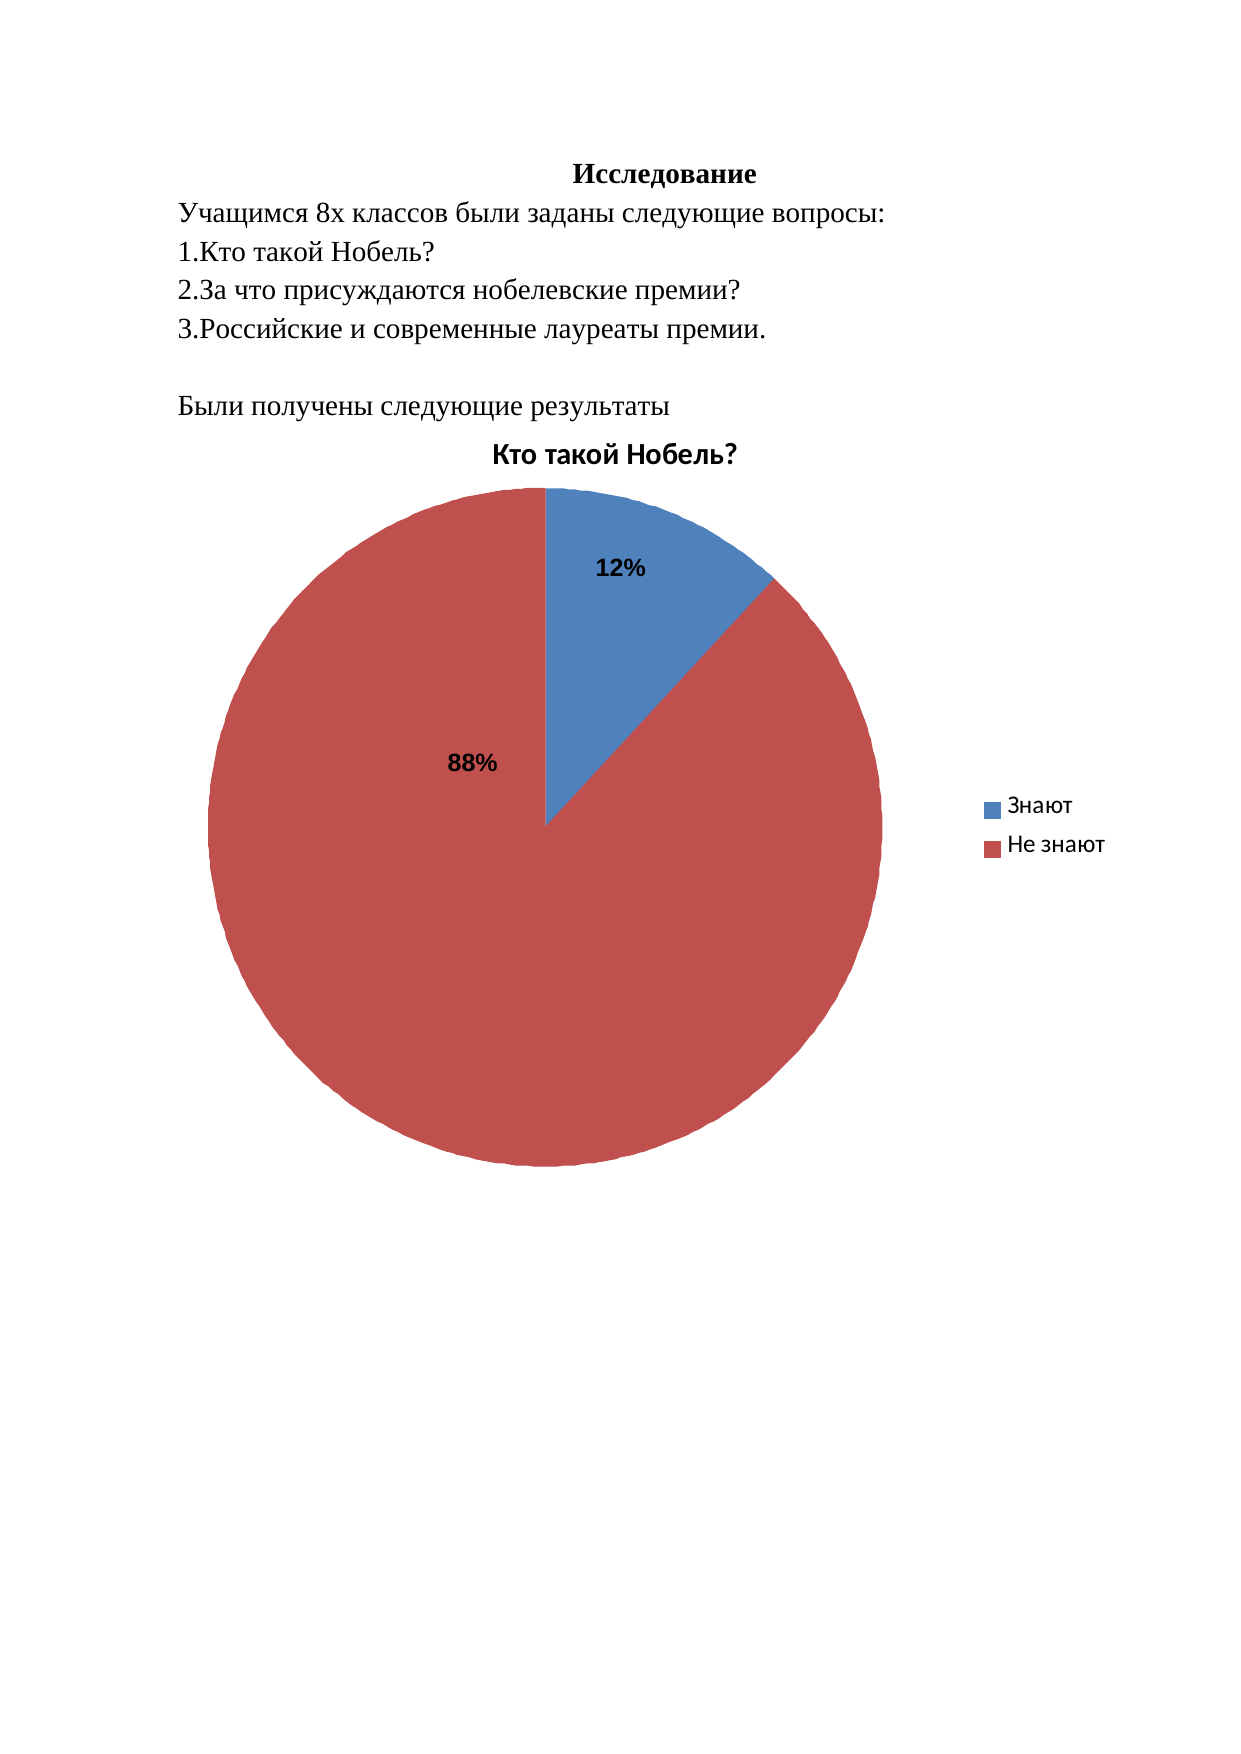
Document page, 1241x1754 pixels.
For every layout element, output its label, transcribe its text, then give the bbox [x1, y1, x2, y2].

text 3.Российские и современные лауреаты премии. [177, 311, 1152, 344]
text Были получены следующие результаты [177, 388, 1152, 421]
text Исследование [177, 157, 1152, 190]
text 2.За что присуждаются нобелевские премии? [177, 272, 1152, 306]
text 1.Кто такой Нобель? [177, 234, 1152, 267]
text Учащимся 8х классов были заданы следующие вопросы: [177, 195, 1152, 229]
